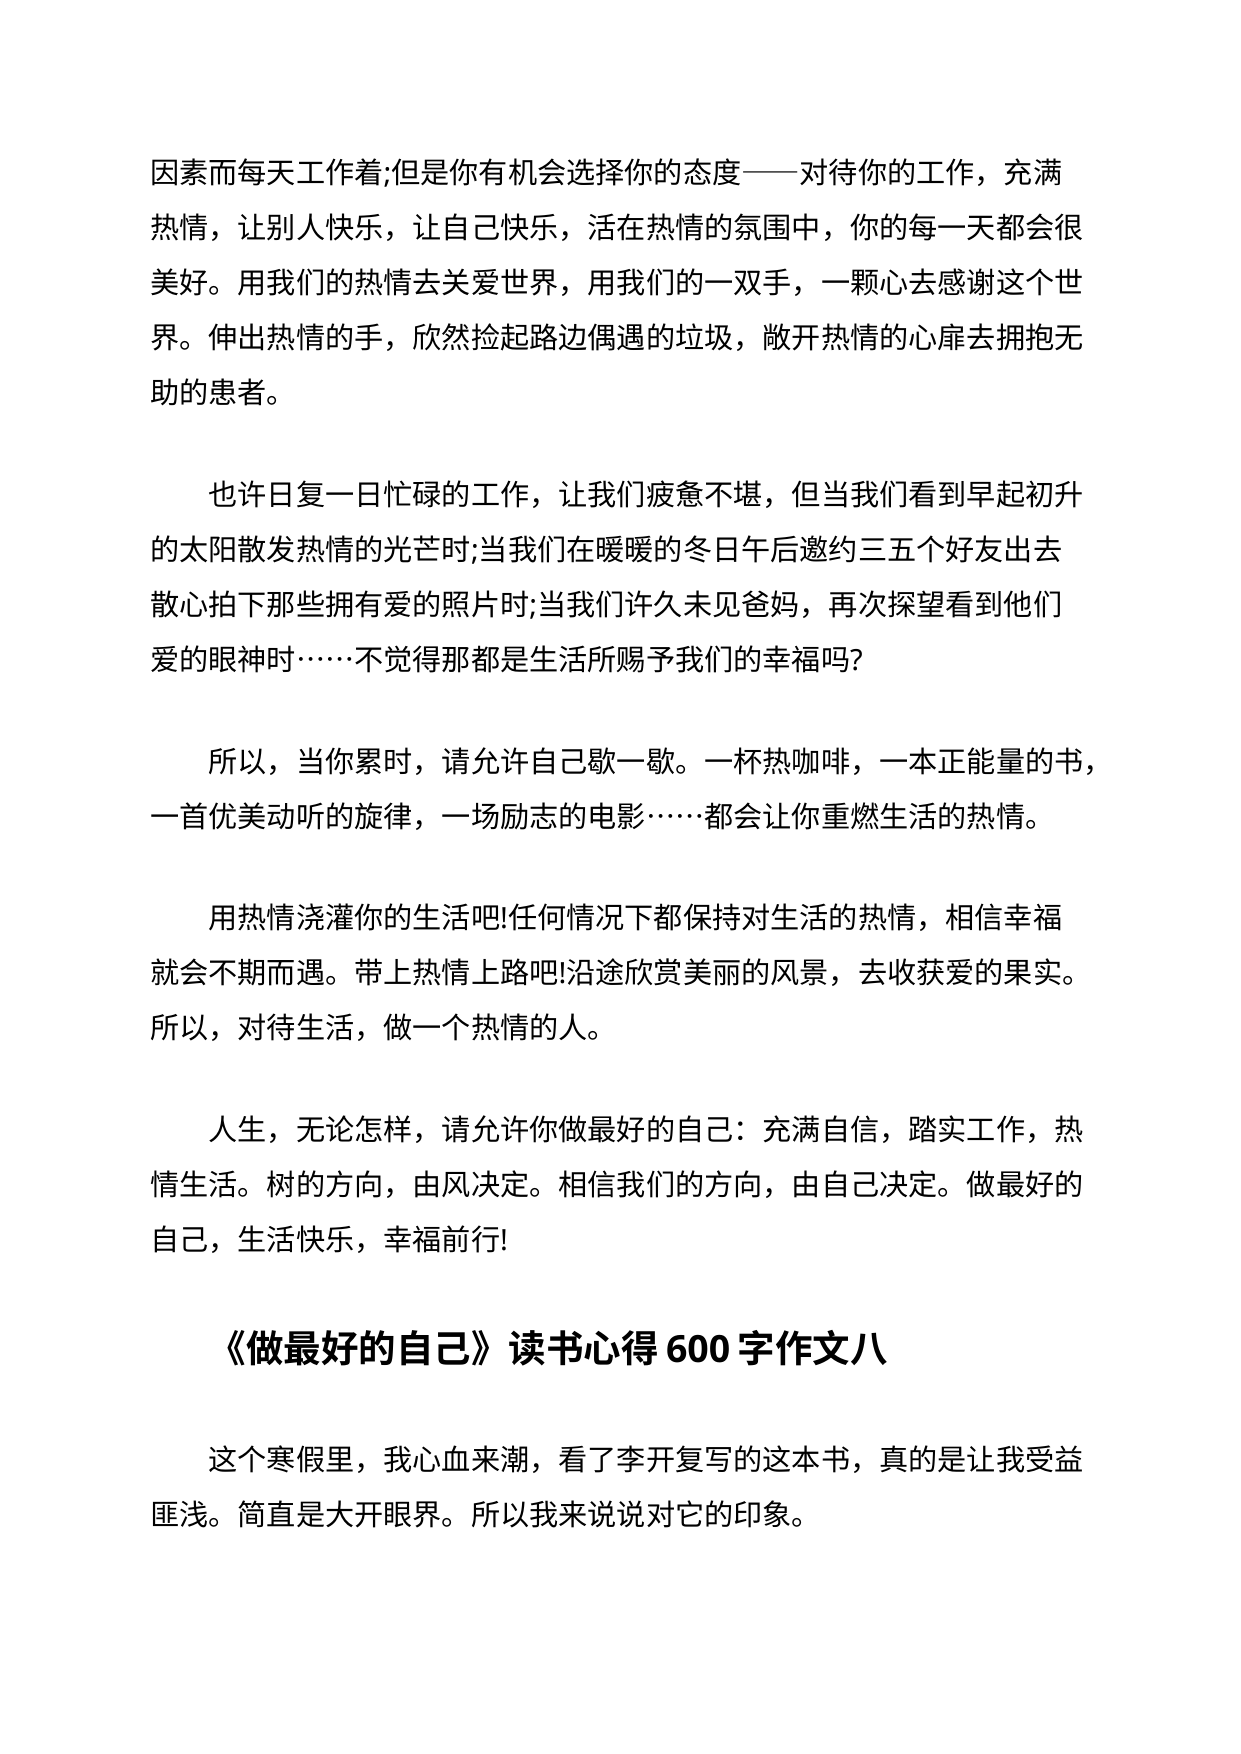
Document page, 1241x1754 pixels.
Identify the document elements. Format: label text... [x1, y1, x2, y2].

text 这个寒假里，我心血来潮，看了李开复写的这本书，真的是让我受益匪浅。简直是大开眼界。所以我来说说对它的印象。 [150, 1436, 1090, 1533]
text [150, 150, 1090, 412]
text 也许日复一日忙碌的工作，让我们疲惫不堪，但当我们看到早起初升的太阳散发热情的光芒时;当我们在暖暖的冬日午后邀约三五个好友出去散心拍下那些拥有爱的照片时;当我们许久未见爸妈，再次探望看到他们爱的眼神时……不觉得那都是生活所赐予我们的幸福吗? [150, 471, 1090, 679]
text 《做最好的自己》读书心得600字作文八 [150, 1318, 1090, 1373]
text 用热情浇灌你的生活吧!任何情况下都保持对生活的热情，相信幸福就会不期而遇。带上热情上路吧!沿途欣赏美丽的风景，去收获爱的果实。所以，对待生活，做一个热情的人。 [150, 895, 1090, 1047]
text 所以，当你累时，请允许自己歇一歇。一杯热咖啡，一本正能量的书，一首优美动听的旋律，一场励志的电影……都会让你重燃生活的热情。 [150, 738, 1090, 836]
text 人生，无论怎样，请允许你做最好的自己：充满自信，踏实工作，热情生活。树的方向，由风决定。相信我们的方向，由自己决定。做最好的自己，生活快乐，幸福前行! [150, 1107, 1090, 1259]
